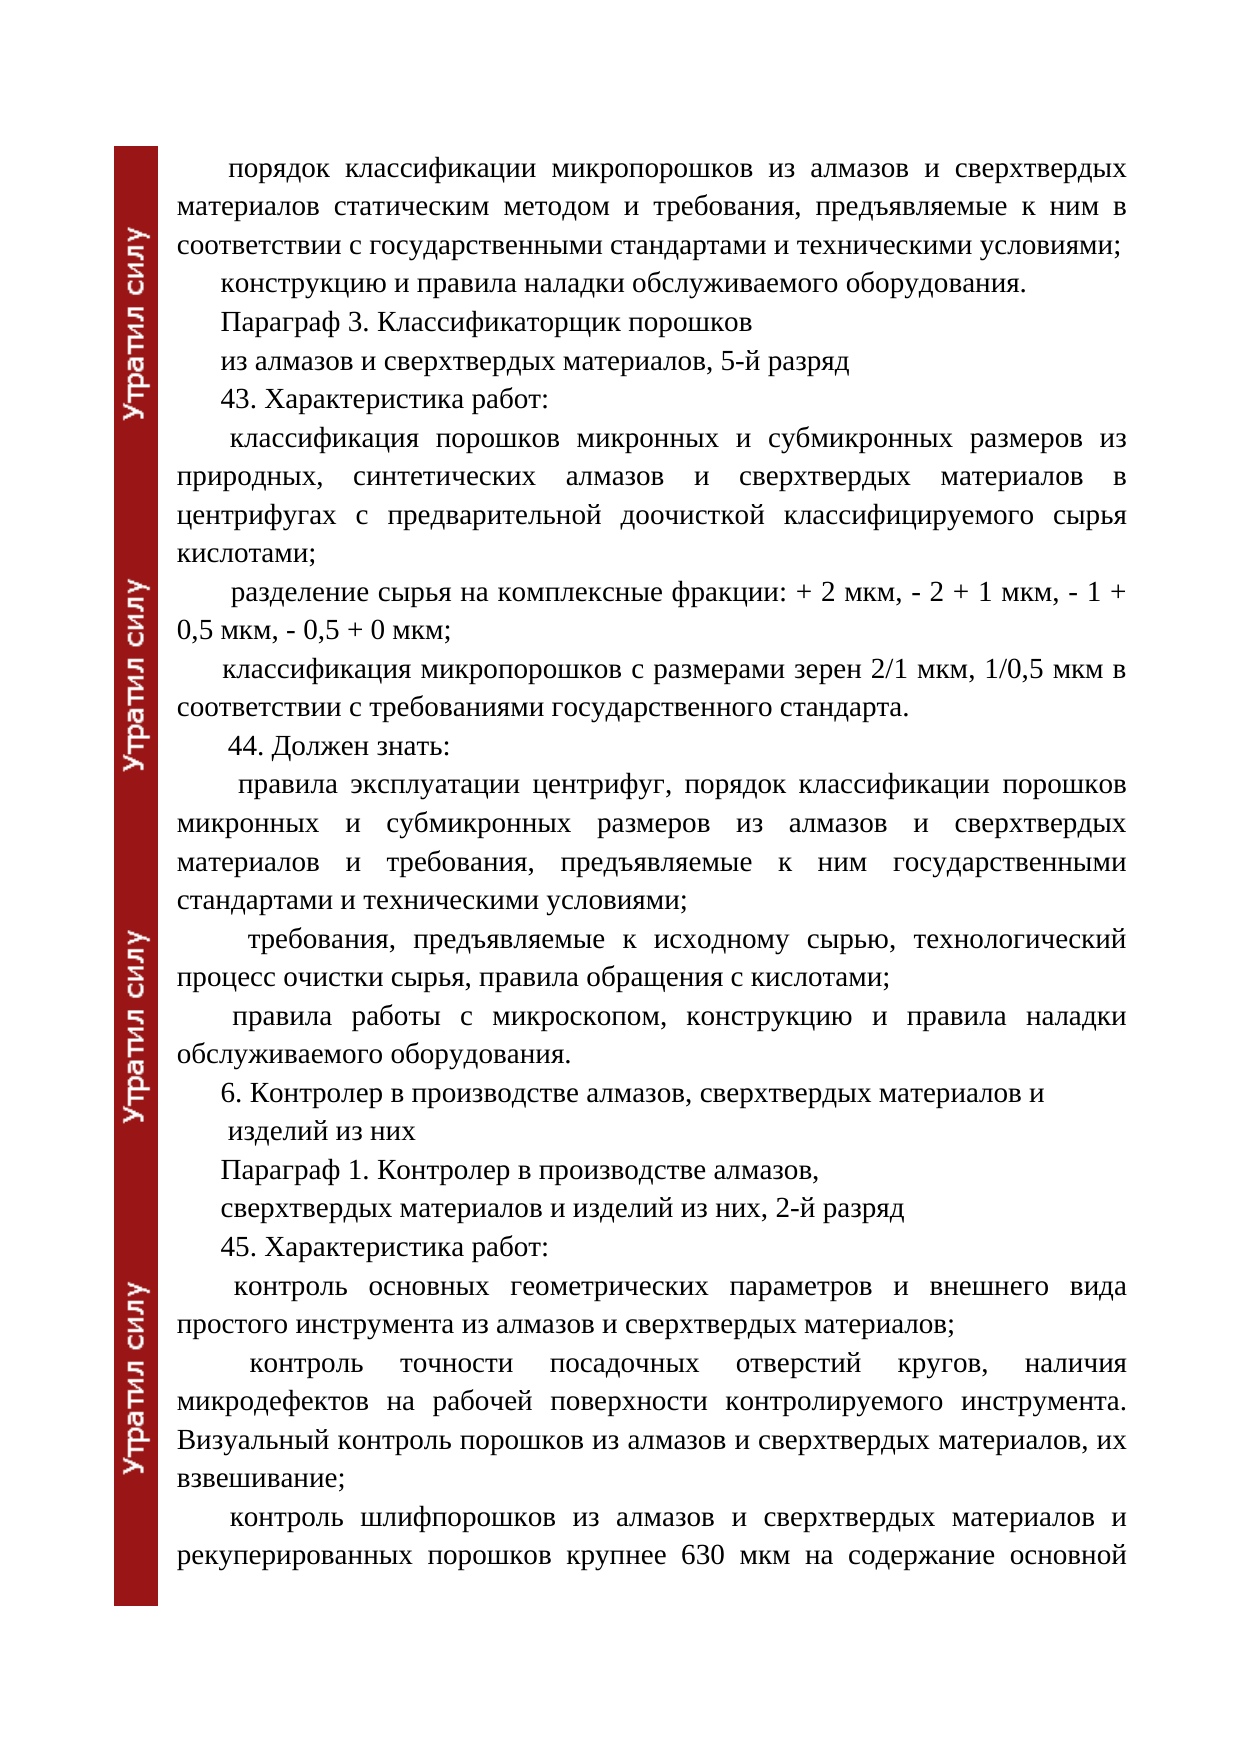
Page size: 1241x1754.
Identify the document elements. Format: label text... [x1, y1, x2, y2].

text сверхтвердых материалов и изделий из них, 2-й разряд [112, 1191, 1128, 1224]
picture [114, 1186, 158, 1191]
text 6. Контролер в производстве алмазов, сверхтвердых материалов и [112, 1075, 1128, 1108]
text изделий из них [112, 1113, 1128, 1147]
picture [114, 569, 158, 574]
text контроль основных геометрических параметров и внешнего вида простого инструмента из алмазов и сверхтвердых материалов; [112, 1268, 1128, 1340]
picture [114, 1147, 158, 1152]
picture [114, 376, 158, 381]
picture [114, 146, 158, 150]
picture [114, 1571, 158, 1606]
picture [114, 299, 158, 304]
picture [114, 415, 158, 420]
picture [114, 338, 158, 343]
text 43. Характеристика работ: [112, 381, 1128, 415]
picture [114, 916, 158, 921]
picture [114, 762, 158, 767]
picture [114, 1224, 158, 1229]
picture [114, 1494, 158, 1499]
text Параграф 3. Классификаторщик порошков [112, 304, 1128, 338]
text правила работы с микроскопом, конструкцию и правила наладки обслуживаемого оборудования. [112, 998, 1128, 1070]
text требования, предъявляемые к исходному сырью, технологический процесс очистки сырья, правила обращения с кислотами; [112, 921, 1128, 993]
picture [114, 723, 158, 728]
picture [114, 1340, 158, 1345]
picture [114, 1108, 158, 1113]
text порядок классификации микропорошков из алмазов и сверхтвердых материалов статическим методом и требования, предъявляемые к ним в соответствии с государственными стандартами и техническими условиями; [112, 150, 1128, 261]
text классификация порошков микронных и субмикронных размеров из природных, синтетических алмазов и сверхтвердых материалов в центрифугах с предварительной доочисткой классифицируемого сырья кислотами; [112, 420, 1128, 569]
picture [114, 993, 158, 998]
text правила эксплуатации центрифуг, порядок классификации порошков микронных и субмикронных размеров из алмазов и сверхтвердых материалов и требования, предъявляемые к ним государственными стандартами и техническими условиями; [112, 767, 1128, 916]
text конструкцию и правила наладки обслуживаемого оборудования. [112, 266, 1128, 299]
text Параграф 1. Контролер в производстве алмазов, [112, 1152, 1128, 1186]
picture [114, 1070, 158, 1075]
text 45. Характеристика работ: [112, 1229, 1128, 1263]
text контроль точности посадочных отверстий кругов, наличия микродефектов на рабочей поверхности контролируемого инструмента. Визуальный контроль порошков из алмазов и сверхтвердых материалов, их взвешивание; [112, 1345, 1128, 1494]
text классификация микропорошков с размерами зерен 2/1 мкм, 1/0,5 мкм в соответствии с требованиями государственного стандарта. [112, 651, 1128, 723]
text разделение сырья на комплексные фракции: + 2 мкм, - 2 + 1 мкм, - 1 + 0,5 мкм, - 0,5 + 0 мкм; [112, 574, 1128, 646]
text 44. Должен знать: [112, 728, 1128, 762]
picture [114, 261, 158, 266]
picture [114, 1263, 158, 1268]
text из алмазов и сверхтвердых материалов, 5-й разряд [112, 343, 1128, 376]
picture [114, 646, 158, 651]
